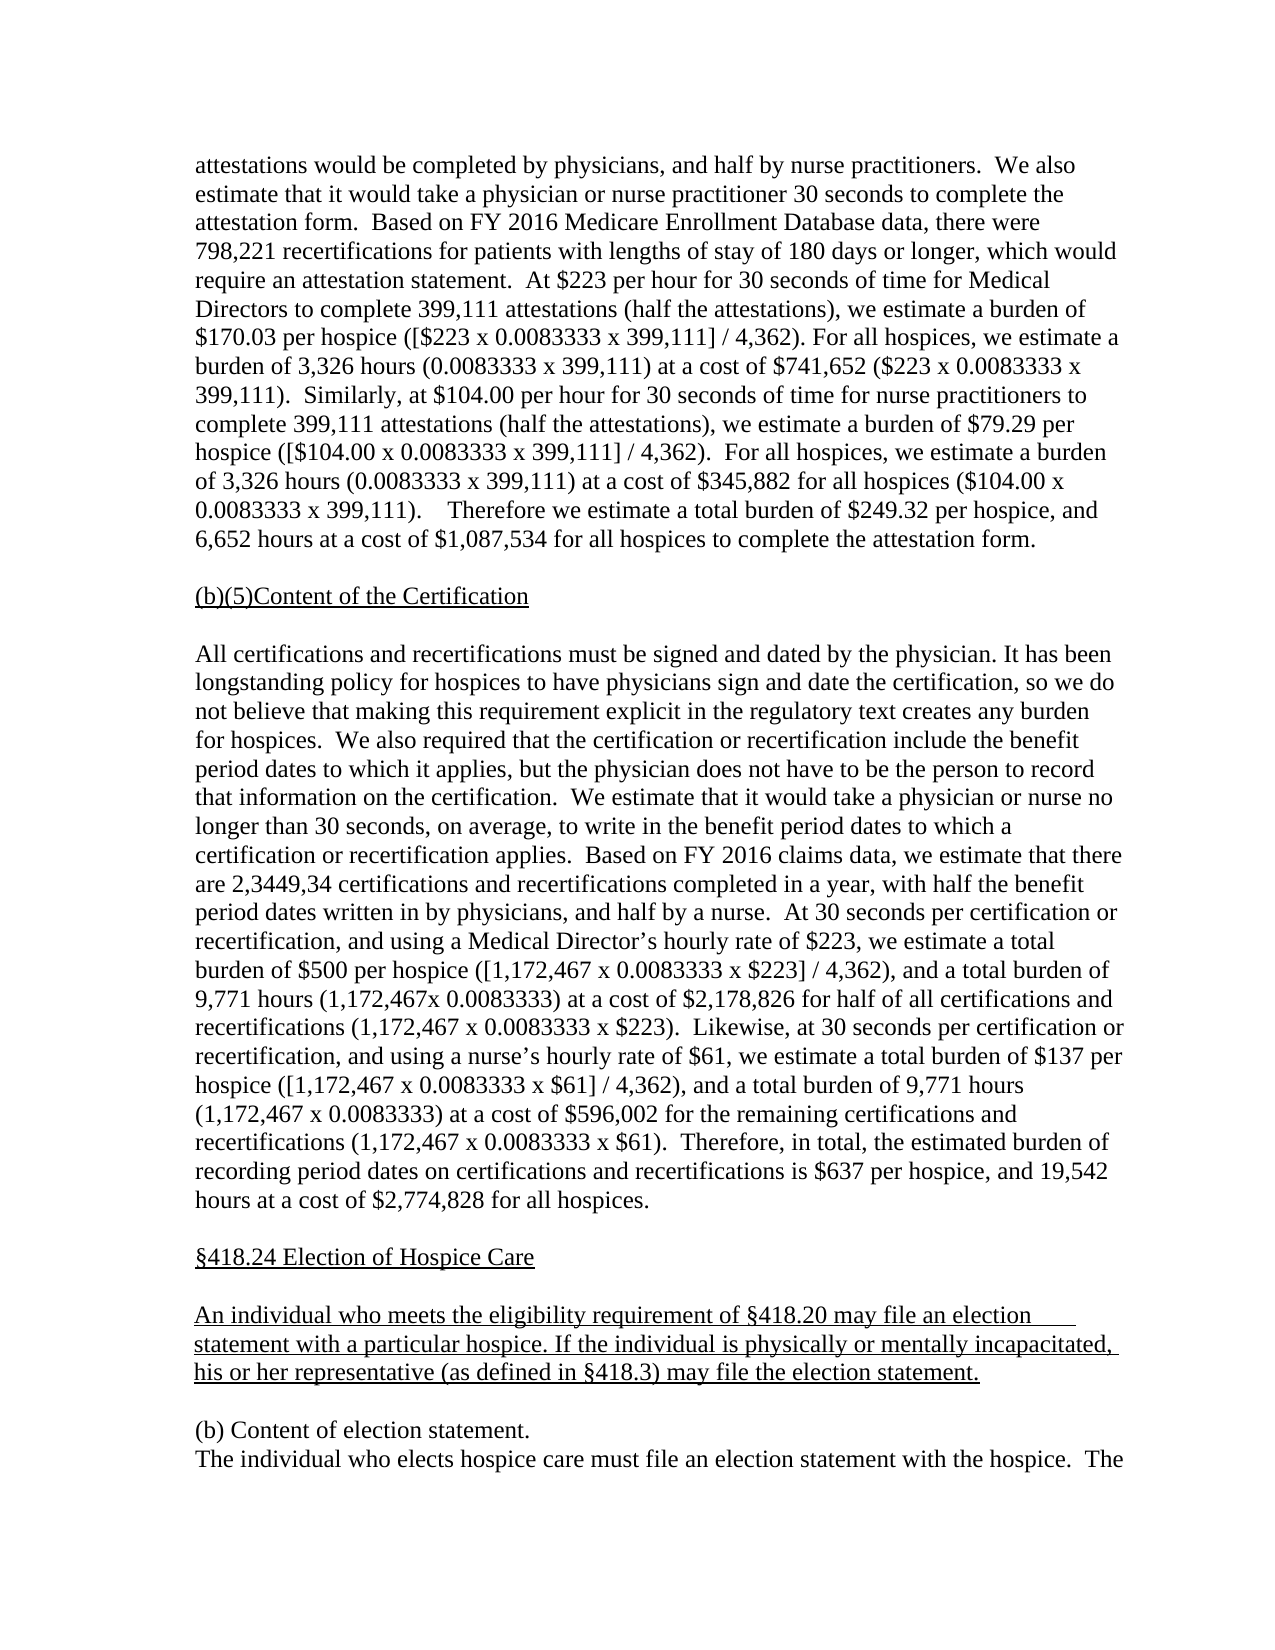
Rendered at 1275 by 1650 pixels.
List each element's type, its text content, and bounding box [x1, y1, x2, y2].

text (b) Content of election statement. [195, 1415, 1125, 1444]
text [195, 150, 1125, 552]
text An individual who meets the eligibility requirement of §418.20 may file an election statement with a particular hospice. If the individual is physically or mentally incapacitated, his or her representative (as defined in §418.3) may file the election statement. [194, 1300, 1125, 1386]
text (b)(5)Content of the Certification [195, 581, 1125, 610]
text §418.24 Election of Hospice Care [195, 1242, 1125, 1271]
text All certifications and recertifications must be signed and dated by the physician. It has been longstanding policy for hospices to have physicians sign and date the certification, so we do not believe that making this requirement explicit in the regulatory text creates any burden for hospices. We also required that the certification or recertification include the benefit period dates to which it applies, but the physician does not have to be the person to record that information on the certification. We estimate that it would take a physician or nurse no longer than 30 seconds, on average, to write in the benefit period dates to which a certification or recertification applies. Based on FY 2016 claims data, we estimate that there are 2,3449,34 certifications and recertifications completed in a year, with half the benefit period dates written in by physicians, and half by a nurse. At 30 seconds per certification or recertification, and using a Medical Director’s hourly rate of $223, we estimate a total burden of $500 per hospice ([1,172,467 x 0.0083333 x $223] / 4,362), and a total burden of 9,771 hours (1,172,467x 0.0083333) at a cost of $2,178,826 for half of all certifications and recertifications (1,172,467 x 0.0083333 x $223). Likewise, at 30 seconds per certification or recertification, and using a nurse’s hourly rate of $61, we estimate a total burden of $137 per hospice ([1,172,467 x 0.0083333 x $61] / 4,362), and a total burden of 9,771 hours (1,172,467 x 0.0083333) at a cost of $596,002 for the remaining certifications and recertifications (1,172,467 x 0.0083333 x $61). Therefore, in total, the estimated burden of recording period dates on certifications and recertifications is $637 per hospice, and 19,542 hours at a cost of $2,774,828 for all hospices. [195, 639, 1125, 1214]
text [195, 1444, 1125, 1472]
